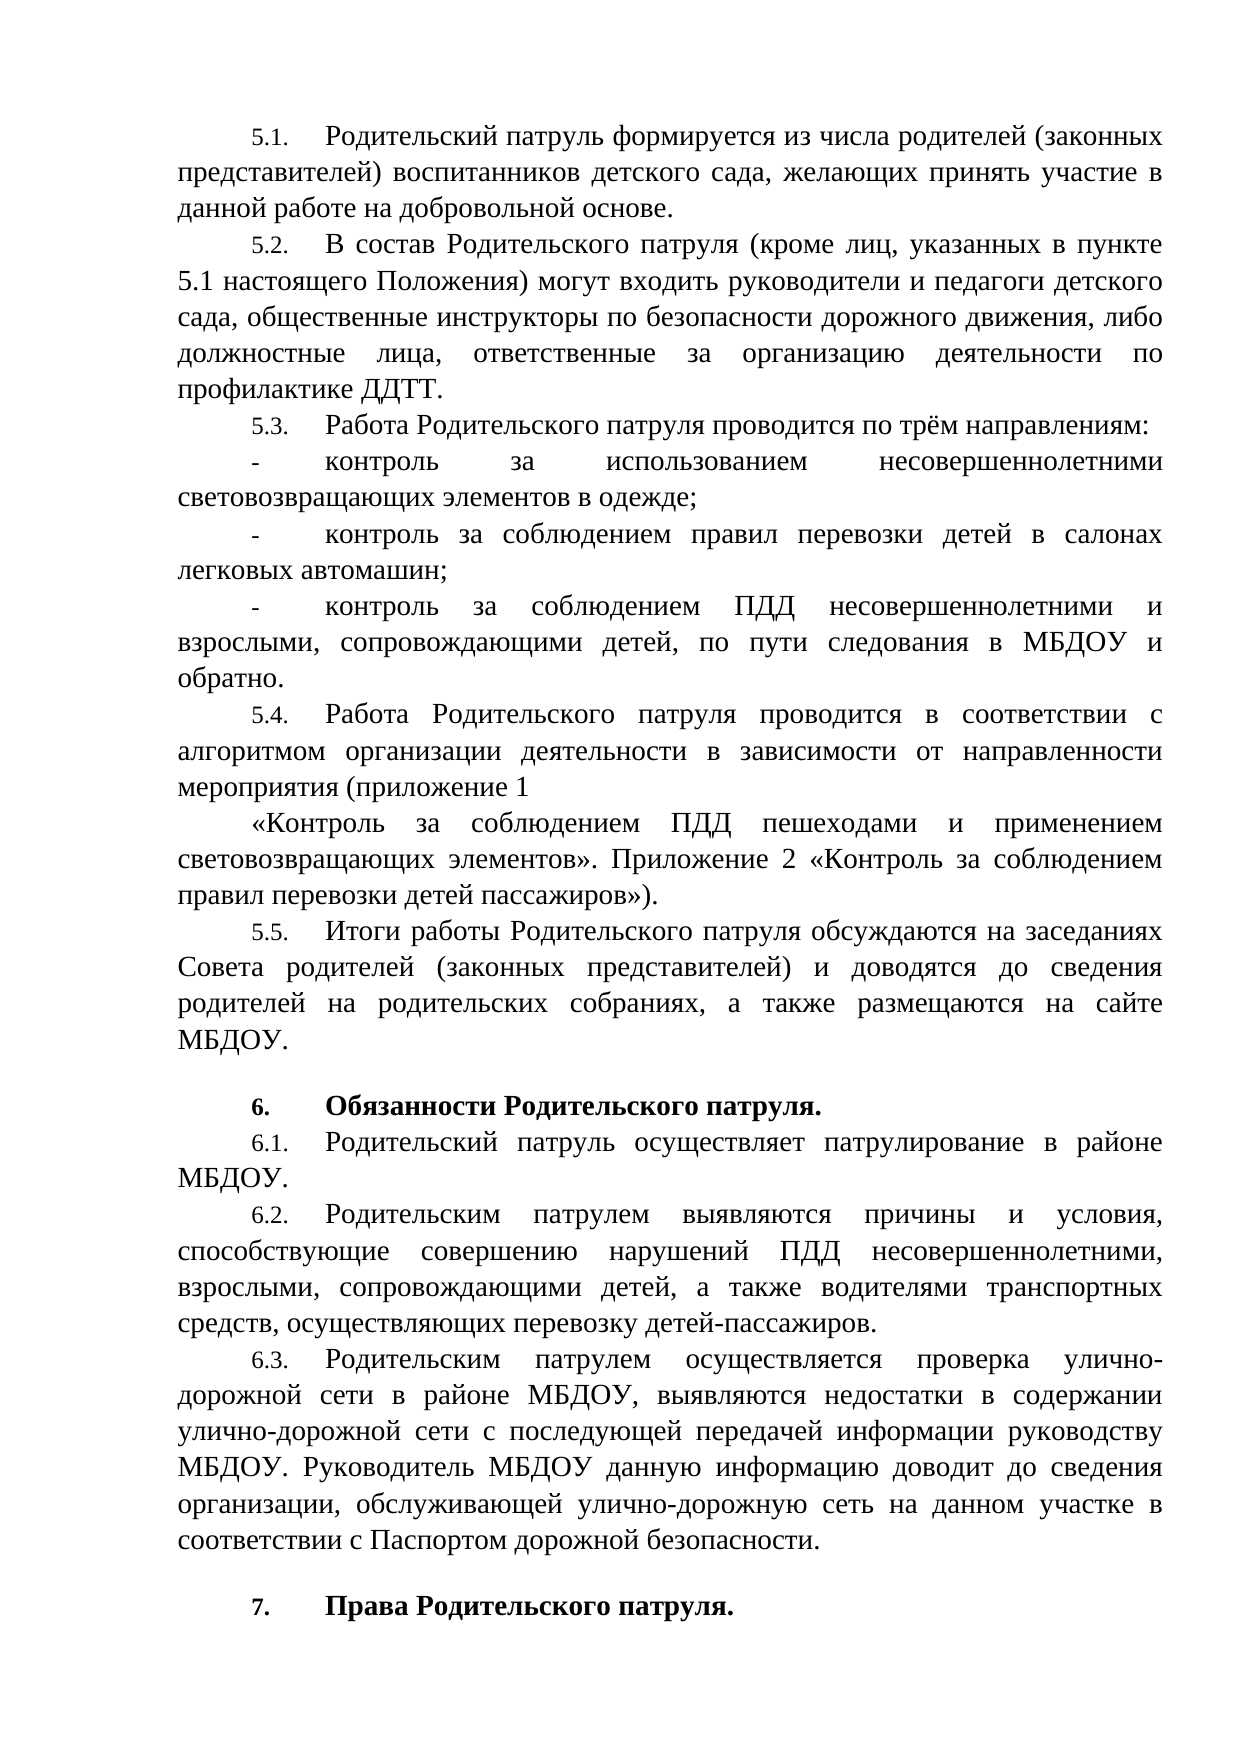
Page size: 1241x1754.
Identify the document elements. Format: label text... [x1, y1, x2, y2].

list Итоги работы Родительского патруля обсуждаются на заседаниях Совета родителей (законных представителей) и доводятся до сведения родителей на родительских собраниях, а также размещаются на сайте МБДОУ. [177, 913, 1164, 1055]
list Родительским патрулем выявляются причины и условия, способствующие совершению нарушений ПДД несовершеннолетними, взрослыми, сопровождающими детей, а также водителями транспортных средств, осуществляющих перевозку детей-пассажиров. [177, 1197, 1164, 1338]
list контроль за соблюдением правил перевозки детей в салонах легковых автомашин; [177, 516, 1164, 585]
list контроль за использованием несовершеннолетними световозвращающих элементов в одежде; [177, 443, 1164, 513]
list Родительский патруль осуществляет патрулирование в районе МБДОУ. [177, 1124, 1164, 1194]
list Права Родительского патруля. [177, 1588, 1181, 1622]
text «Контроль за соблюдением ПДД пешеходами и применением световозвращающих элементов». Приложение 2 «Контроль за соблюдением правил перевозки детей пассажиров»). [177, 805, 1164, 911]
list Родительский патруль формируется из числа родителей (законных представителей) воспитанников детского сада, желающих принять участие в данной работе на добровольной основе. [177, 118, 1164, 224]
list Родительским патрулем осуществляется проверка улично-дорожной сети в районе МБДОУ, выявляются недостатки в содержании улично-дорожной сети с последующей передачей информации руководству МБДОУ. Руководитель МБДОУ данную информацию доводит до сведения организации, обслуживающей улично-дорожную сеть на данном участке в соответствии с Паспортом дорожной безопасности. [177, 1341, 1164, 1555]
list Работа Родительского патруля проводится в соответствии с алгоритмом организации деятельности в зависимости от направленности мероприятия (приложение 1 [177, 696, 1164, 802]
list Обязанности Родительского патруля. [177, 1088, 1181, 1122]
list В состав Родительского патруля (кроме лиц, указанных в пункте 5.1 настоящего Положения) могут входить руководители и педагоги детского сада, общественные инструкторы по безопасности дорожного движения, либо должностные лица, ответственные за организацию деятельности по профилактике ДДТТ. [177, 227, 1164, 405]
list Работа Родительского патруля проводится по трём направлениям: [177, 407, 1164, 441]
list контроль за соблюдением ПДД несовершеннолетними и взрослыми, сопровождающими детей, по пути следования в МБДОУ и обратно. [177, 588, 1164, 694]
